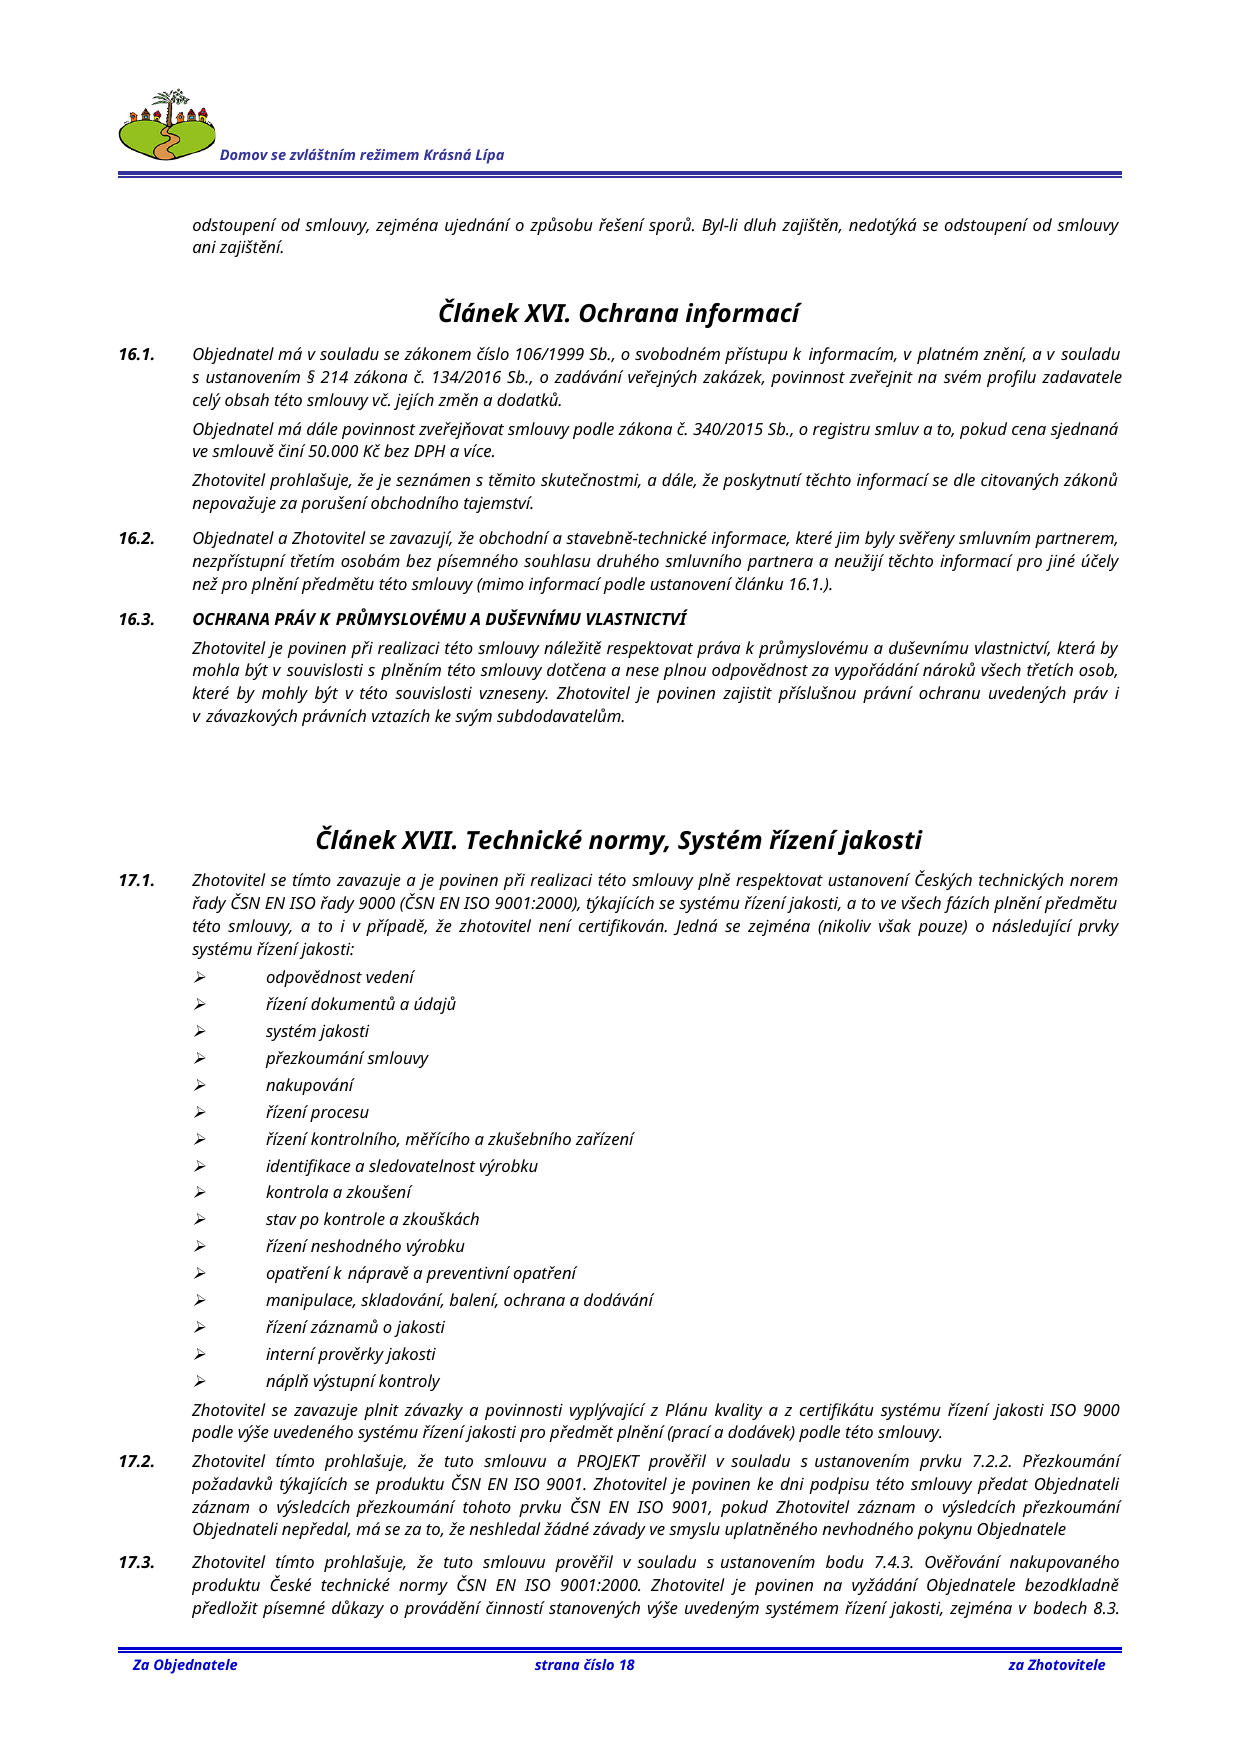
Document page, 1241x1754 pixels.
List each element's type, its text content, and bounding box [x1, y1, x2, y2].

list identifikace a sledovatelnost výrobku [192, 1154, 1122, 1177]
text Zhotovitel prohlašuje, že je seznámen s těmito skutečnostmi, a dále, že poskytnutí těchto informací se dle citovaných zákonů nepovažuje za porušení obchodního tajemství. [118, 469, 1122, 514]
list manipulace, skladování, balení, ochrana a dodávání [192, 1289, 1122, 1311]
list řízení záznamů o jakosti [192, 1316, 1122, 1338]
text 17.1. Zhotovitel se tímto zavazuje a je povinen při realizaci této smlouvy plně respektovat ustanovení Českých technických norem řady ČSN EN ISO řady 9000 (ČSN EN ISO 9001:2000), týkajících se systému řízení jakosti, a to ve všech fázích plnění předmětu této smlouvy, a to i v případě, že zhotovitel není certifikován. Jedná se zejména (nikoliv však pouze) o následující prvky systému řízení jakosti: [118, 869, 1122, 960]
picture [118, 88, 216, 161]
list kontrola a zkoušení [192, 1181, 1122, 1204]
text Zhotovitel je povinen při realizaci této smlouvy náležitě respektovat práva k průmyslovému a duševnímu vlastnictví, která by mohla být v souvislosti s plněním této smlouvy dotčena a nese plnou odpovědnost za vypořádání nároků všech třetích osob, které by mohly být v této souvislosti vzneseny. Zhotovitel je povinen zajistit příslušnou právní ochranu uvedených práv i v závazkových právních vztazích ke svým subdodavatelům. [192, 636, 1122, 727]
text Zhotovitel se zavazuje plnit závazky a povinnosti vyplývající z Plánu kvality a z certifikátu systému řízení jakosti ISO 9000 podle výše uvedeného systému řízení jakosti pro předmět plnění (prací a dodávek) podle této smlouvy. [192, 1398, 1122, 1444]
list systém jakosti [192, 1020, 1122, 1043]
text Článek XVII. Technické normy, Systém řízení jakosti [118, 822, 1122, 857]
text Článek XVI. Ochrana informací [118, 296, 1122, 330]
list řízení neshodného výrobku [192, 1235, 1122, 1258]
list stav po kontrole a zkouškách [192, 1208, 1122, 1231]
list interní prověrky jakosti [192, 1342, 1122, 1365]
text 16.1. Objednatel má v souladu se zákonem číslo 106/1999 Sb., o svobodném přístupu k informacím, v platném znění, a v souladu s ustanovením § 214 zákona č. 134/2016 Sb., o zadávání veřejných zakázek, povinnost zveřejnit na svém profilu zadavatele celý obsah této smlouvy vč. jejích změn a dodatků. [118, 343, 1122, 411]
subtitle 16.3. ochrana práv k průmyslOvému a duševnímu vlastnictví [118, 607, 1122, 630]
list řízení dokumentů a údajů [192, 993, 1122, 1016]
text 17.2. Zhotovitel tímto prohlašuje, že tuto smlouvu a PROJEKT prověřil v souladu s ustanovením prvku 7.2.2. Přezkoumání požadavků týkajících se produktu ČSN EN ISO 9001. Zhotovitel je povinen ke dni podpisu této smlouvy předat Objednateli záznam o výsledcích přezkoumání tohoto prvku ČSN EN ISO 9001, pokud Zhotovitel záznam o výsledcích přezkoumání Objednateli nepředal, má se za to, že neshledal žádné závady ve smyslu uplatněného nevhodného pokynu Objednatele [118, 1450, 1122, 1541]
list náplň výstupní kontroly [192, 1369, 1122, 1392]
list řízení kontrolního, měřícího a zkušebního zařízení [192, 1127, 1122, 1150]
list řízení procesu [192, 1101, 1122, 1123]
list odpovědnost vedení [192, 966, 1122, 989]
list nakupování [192, 1074, 1122, 1096]
list přezkoumání smlouvy [192, 1047, 1122, 1069]
text 16.2. Objednatel a Zhotovitel se zavazují, že obchodní a stavebně-technické informace, které jim byly svěřeny smluvním partnerem, nezpřístupní třetím osobám bez písemného souhlasu druhého smluvního partnera a neužijí těchto informací pro jiné účely než pro plnění předmětu této smlouvy (mimo informací podle ustanovení článku 16.1.). [118, 527, 1122, 595]
text Objednatel má dále povinnost zveřejňovat smlouvy podle zákona č. 340/2015 Sb., o registru smluv a to, pokud cena sjednaná ve smlouvě činí 50.000 Kč bez DPH a více. [118, 417, 1122, 462]
list opatření k nápravě a preventivní opatření [192, 1262, 1122, 1284]
